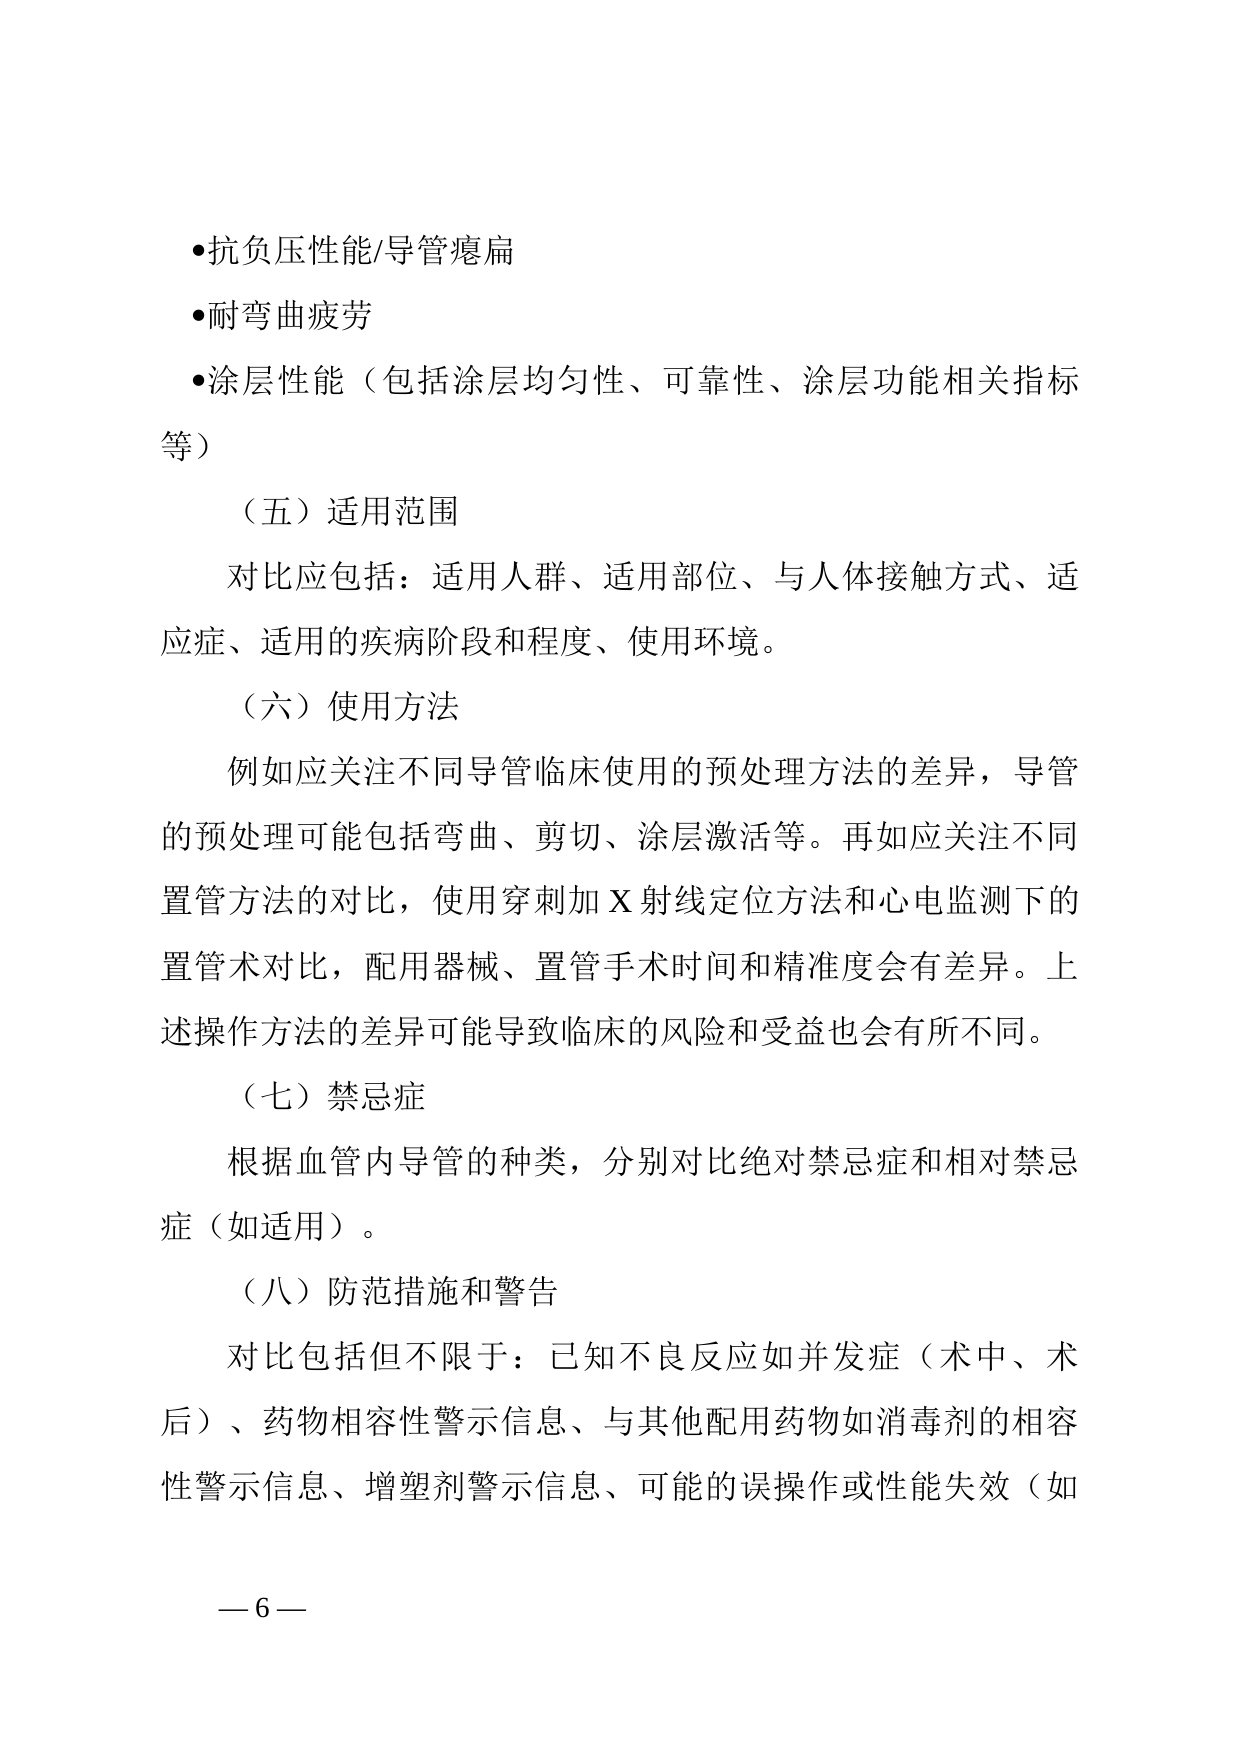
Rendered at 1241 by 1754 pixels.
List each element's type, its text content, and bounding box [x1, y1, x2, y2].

subtitle （七）禁忌症 [159, 1062, 1081, 1127]
subtitle （五）适用范围 [159, 477, 1081, 542]
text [159, 1322, 1081, 1517]
text 例如应关注不同导管临床使用的预处理方法的差异，导管的预处理可能包括弯曲、剪切、涂层激活等。再如应关注不同置管方法的对比，使用穿刺加X射线定位方法和心电监测下的置管术对比，配用器械、置管手术时间和精准度会有差异。上述操作方法的差异可能导致临床的风险和受益也会有所不同。 [159, 737, 1081, 1062]
text 根据血管内导管的种类，分别对比绝对禁忌症和相对禁忌症（如适用）。 [159, 1127, 1081, 1257]
text 对比应包括：适用人群、适用部位、与人体接触方式、适应症、适用的疾病阶段和程度、使用环境。 [159, 542, 1081, 672]
subtitle （八）防范措施和警告 [159, 1257, 1081, 1322]
list 耐弯曲疲劳 [159, 282, 1081, 347]
subtitle （六）使用方法 [159, 672, 1081, 737]
list 抗负压性能/导管瘪扁 [159, 217, 1081, 282]
list 涂层性能（包括涂层均匀性、可靠性、涂层功能相关指标等） [159, 347, 1081, 477]
